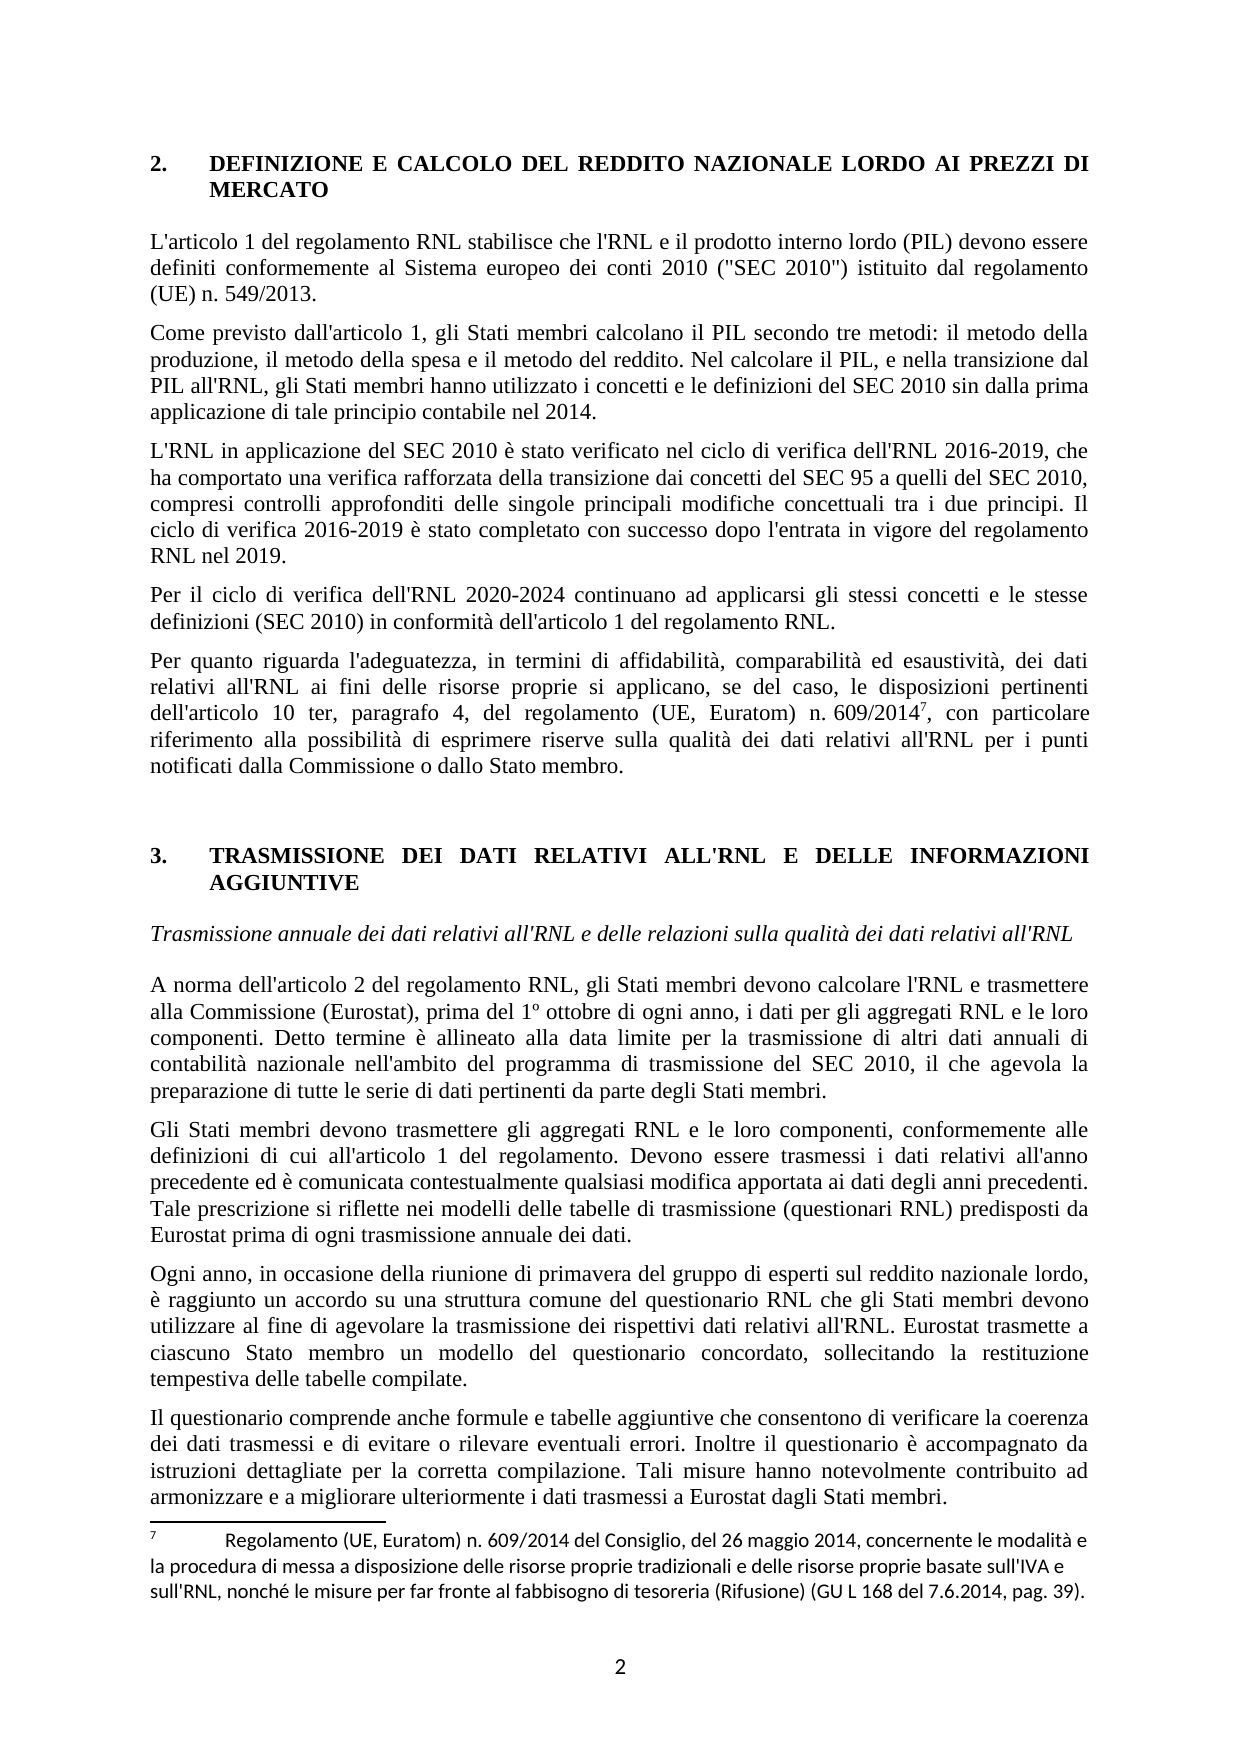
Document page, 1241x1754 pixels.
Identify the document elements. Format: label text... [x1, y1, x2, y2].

text Trasmissione annuale dei dati relativi all'RNL e delle relazioni sulla qualità dei dati relativi all'RNL [150, 920, 1090, 946]
text Il questionario comprende anche formule e tabelle aggiuntive che consentono di verificare la coerenza dei dati trasmessi e di evitare o rilevare eventuali errori. Inoltre il questionario è accompagnato da istruzioni dettagliate per la corretta compilazione. Tali misure hanno notevolmente contribuito ad armonizzare e a migliorare ulteriormente i dati trasmessi a Eurostat dagli Stati membri. [150, 1404, 1090, 1509]
text Come previsto dall'articolo 1, gli Stati membri calcolano il PIL secondo tre metodi: il metodo della produzione, il metodo della spesa e il metodo del reddito. Nel calcolare il PIL, e nella transizione dal PIL all'RNL, gli Stati membri hanno utilizzato i concetti e le definizioni del SEC 2010 sin dalla prima applicazione di tale principio contabile nel 2014. [150, 319, 1090, 425]
text Per quanto riguarda l'adeguatezza, in termini di affidabilità, comparabilità ed esaustività, dei dati relativi all'RNL ai fini delle risorse proprie si applicano, se del caso, le disposizioni pertinenti dell'articolo 10 ter, paragrafo 4, del regolamento (UE, Euratom) n. 609/2014, con particolare riferimento alla possibilità di esprimere riserve sulla qualità dei dati relativi all'RNL per i punti notificati dalla Commissione o dallo Stato membro. [150, 647, 1090, 778]
text L'articolo 1 del regolamento RNL stabilisce che l'RNL e il prodotto interno lordo (PIL) devono essere definiti conformemente al Sistema europeo dei conti 2010 ("SEC 2010") istituito dal regolamento (UE) n. 549/2013. [150, 228, 1090, 307]
text Gli Stati membri devono trasmettere gli aggregati RNL e le loro componenti, conformemente alle definizioni di cui all'articolo 1 del regolamento. Devono essere trasmessi i dati relativi all'anno precedente ed è comunicata contestualmente qualsiasi modifica apportata ai dati degli anni precedenti. Tale prescrizione si riflette nei modelli delle tabelle di trasmissione (questionari RNL) predisposti da Eurostat prima di ogni trasmissione annuale dei dati. [150, 1116, 1090, 1247]
subtitle 2. DEFINIZIONE E CALCOLO DEL REDDITO NAZIONALE LORDO AI PREZZI DI MERCATO [150, 150, 1090, 203]
text A norma dell'articolo 2 del regolamento RNL, gli Stati membri devono calcolare l'RNL e trasmettere alla Commissione (Eurostat), prima del 1º ottobre di ogni anno, i dati per gli aggregati RNL e le loro componenti. Detto termine è allineato alla data limite per la trasmissione di altri dati annuali di contabilità nazionale nell'ambito del programma di trasmissione del SEC 2010, il che agevola la preparazione di tutte le serie di dati pertinenti da parte degli Stati membri. [150, 971, 1090, 1103]
text L'RNL in applicazione del SEC 2010 è stato verificato nel ciclo di verifica dell'RNL 2016-2019, che ha comportato una verifica rafforzata della transizione dai concetti del SEC 95 a quelli del SEC 2010, compresi controlli approfonditi delle singole principali modifiche concettuali tra i due principi. Il ciclo di verifica 2016-2019 è stato completato con successo dopo l'entrata in vigore del regolamento RNL nel 2019. [150, 437, 1090, 569]
text Ogni anno, in occasione della riunione di primavera del gruppo di esperti sul reddito nazionale lordo, è raggiunto un accordo su una struttura comune del questionario RNL che gli Stati membri devono utilizzare al fine di agevolare la trasmissione dei rispettivi dati relativi all'RNL. Eurostat trasmette a ciascuno Stato membro un modello del questionario concordato, sollecitando la restituzione tempestiva delle tabelle compilate. [150, 1260, 1090, 1392]
text Per il ciclo di verifica dell'RNL 2020-2024 continuano ad applicarsi gli stessi concetti e le stesse definizioni (SEC 2010) in conformità dell'articolo 1 del regolamento RNL. [150, 581, 1090, 634]
subtitle 3. TRASMISSIONE DEI DATI RELATIVI ALL'RNL E DELLE INFORMAZIONI AGGIUNTIVE [150, 842, 1090, 895]
